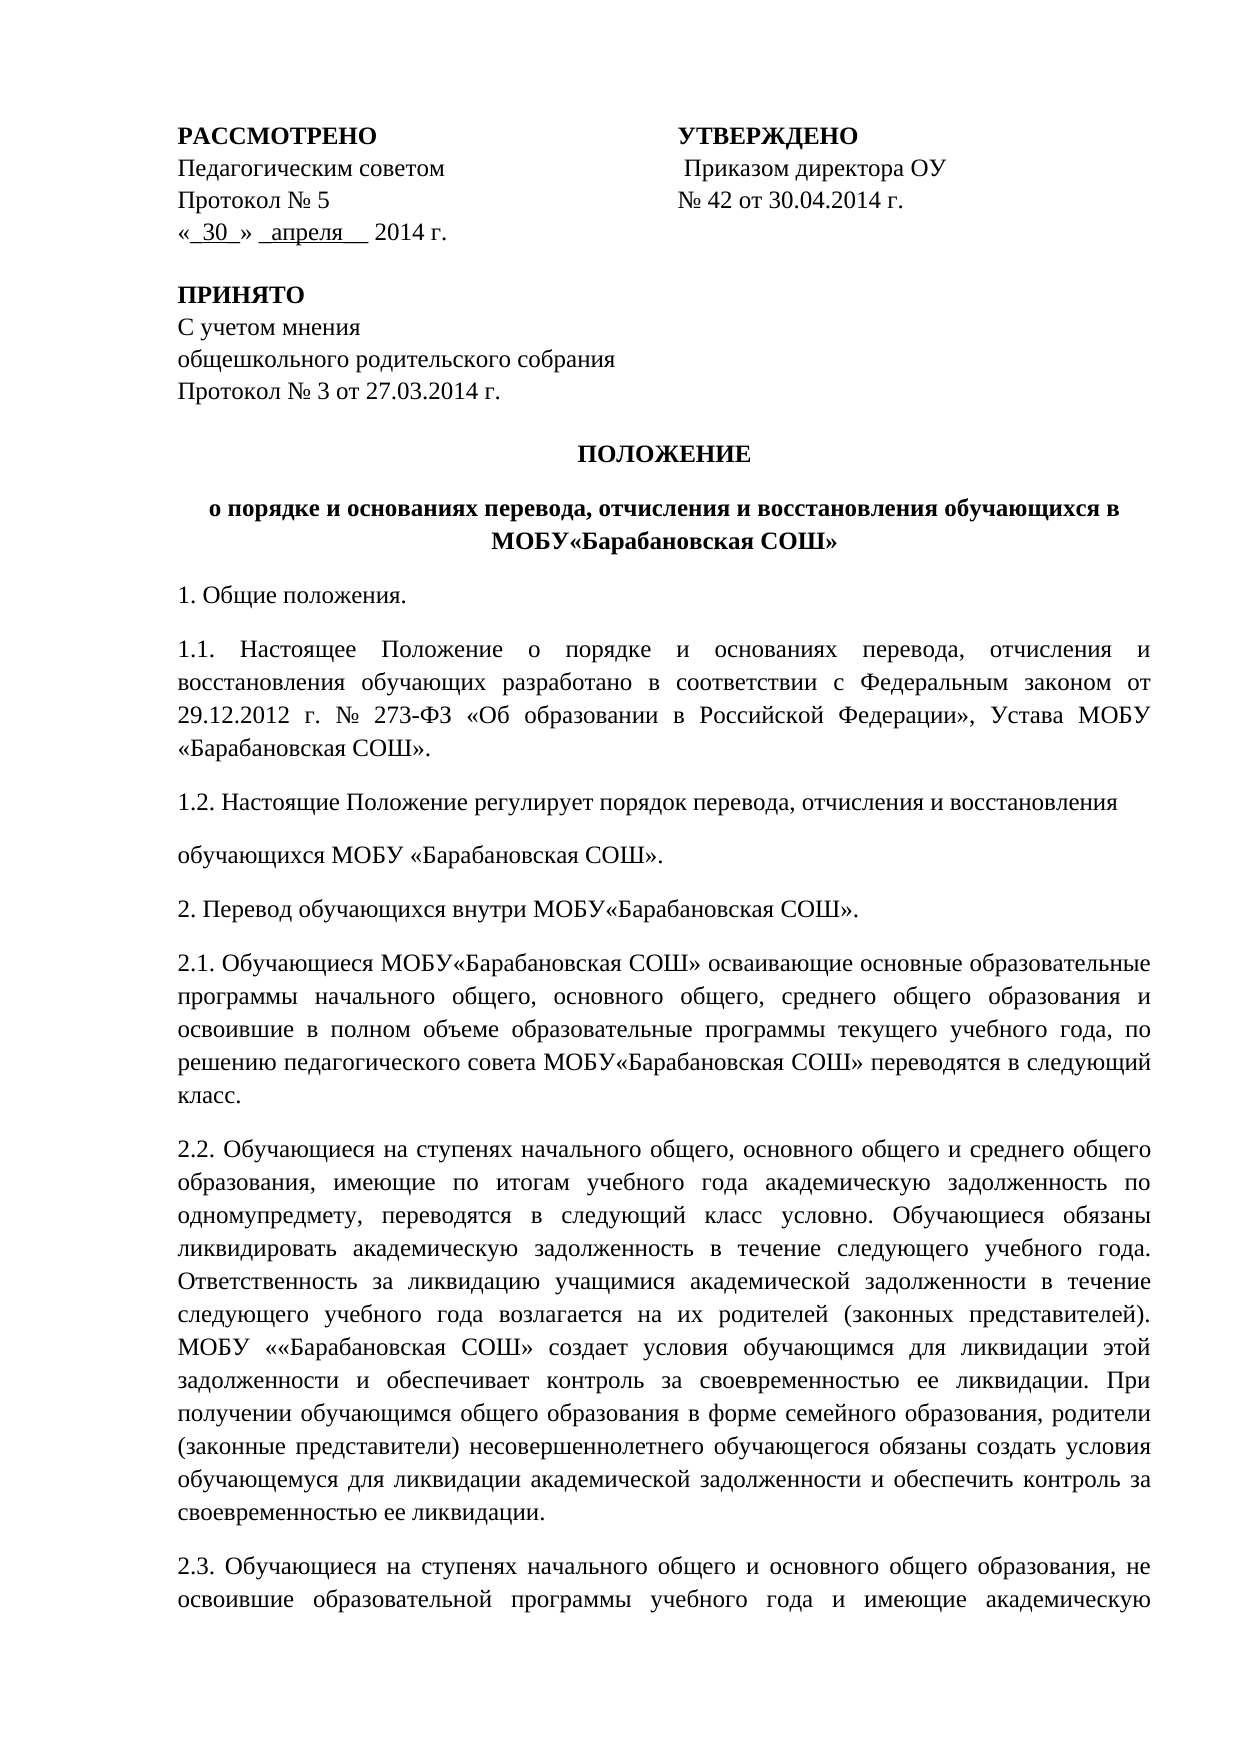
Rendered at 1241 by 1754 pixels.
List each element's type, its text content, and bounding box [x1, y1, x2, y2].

table_header УТВЕРЖДЕНО Приказом директора ОУ № 42 от 30.04.2014 г. [666, 118, 1163, 439]
text 1.1. Настоящее Положение о порядке и основаниях перевода, отчисления и восстановления обучающих разработано в соответствии с Федеральным законом от 29.12.2012 г. № 273-ФЗ «Об образовании в Российской Федерации», Устава МОБУ «Барабановская СОШ». [177, 634, 1152, 762]
text обучающихся МОБУ «Барабановская СОШ». [177, 841, 1152, 869]
text 1. Общие положения. [177, 580, 1152, 609]
text 2. Перевод обучающихся внутри МОБУ«Барабановская СОШ». [177, 894, 1152, 923]
table_header РАССМОТРЕНО Педагогическим советом Протокол № 5 «_30_» _апреля__ 2014 г. ПРИНЯТО С учетом мнения общешкольного родительского собрания Протокол № 3 от 27.03.2014 г. [166, 118, 666, 439]
text 2.1. Обучающиеся МОБУ«Барабановская СОШ» осваивающие основные образовательные программы начального общего, основного общего, среднего общего образования и освоившие в полном объеме образовательные программы текущего учебного года, по решению педагогического совета МОБУ«Барабановская СОШ» переводятся в следующий класс. [177, 948, 1152, 1109]
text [177, 1551, 1152, 1613]
text ПОЛОЖЕНИЕ [177, 439, 1152, 468]
text 1.2. Настоящие Положение регулирует порядок перевода, отчисления и восстановления [177, 787, 1152, 816]
text 2.2. Обучающиеся на ступенях начального общего, основного общего и среднего общего образования, имеющие по итогам учебного года академическую задолженность по одномупредмету, переводятся в следующий класс условно. Обучающиеся обязаны ликвидировать академическую задолженность в течение следующего учебного года. Ответственность за ликвидацию учащимися академической задолженности в течение следующего учебного года возлагается на их родителей (законных представителей). МОБУ ««Барабановская СОШ» создает условия обучающимся для ликвидации этой задолженности и обеспечивает контроль за своевременностью ее ликвидации. При получении обучающимся общего образования в форме семейного образования, родители (законные представители) несовершеннолетнего обучающегося обязаны создать условия обучающемуся для ликвидации академической задолженности и обеспечить контроль за своевременностью ее ликвидации. [177, 1134, 1152, 1526]
text о порядке и основаниях перевода, отчисления и восстановления обучающихся в МОБУ«Барабановская СОШ» [177, 493, 1152, 555]
